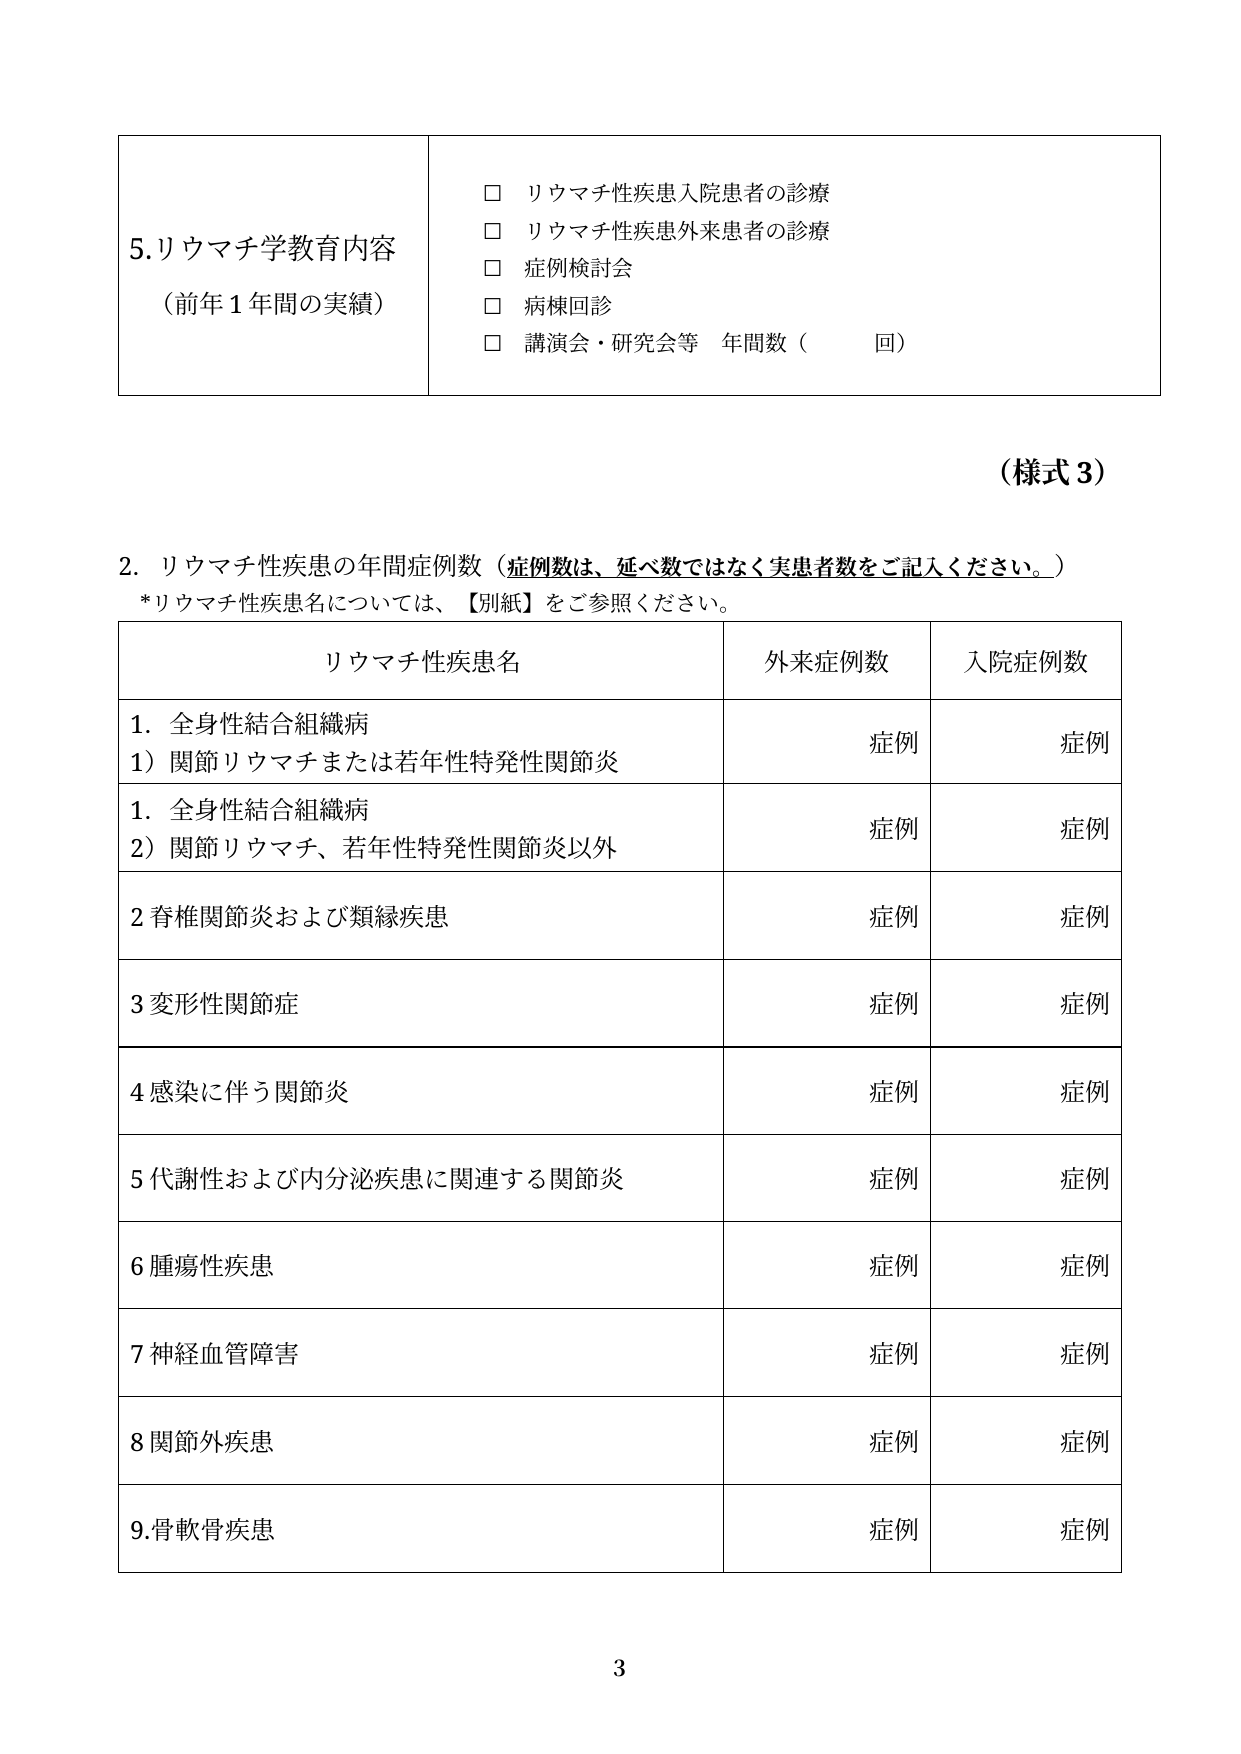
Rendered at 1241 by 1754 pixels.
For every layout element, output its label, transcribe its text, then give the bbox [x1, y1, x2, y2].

table_cell 1．全身性結合組織病 1）関節リウマチまたは若年性特発性関節炎 [119, 700, 723, 783]
table_cell 症例 [931, 1485, 1121, 1572]
table_cell 症例 [931, 960, 1121, 1046]
table_cell 症例 [724, 872, 930, 959]
table_cell 症例 [931, 700, 1121, 783]
table_cell 症例 [724, 784, 930, 871]
table_cell 3変形性関節症 [119, 960, 723, 1046]
table_cell 5代謝性および内分泌疾患に関連する関節炎 [119, 1135, 723, 1221]
table_cell 5.リウマチ学教育内容 （前年1年間の実績） [119, 136, 428, 395]
table_cell 6腫瘍性疾患 [119, 1222, 723, 1308]
table_cell 症例 [724, 1048, 930, 1134]
table_cell 症例 [724, 1309, 930, 1396]
table_header 入院症例数 [931, 622, 1121, 699]
table_cell 症例 [931, 1309, 1121, 1396]
table_cell 症例 [724, 1397, 930, 1484]
table_cell 症例 [931, 784, 1121, 871]
table_cell 症例 [724, 1135, 930, 1221]
table_cell 8関節外疾患 [119, 1397, 723, 1484]
table_cell 2脊椎関節炎および類縁疾患 [119, 872, 723, 959]
text *リウマチ性疾患名については、【別紙】をご参照ください。 [118, 583, 1122, 621]
table_cell 症例 [931, 872, 1121, 959]
table_cell 症例 [724, 1485, 930, 1572]
table_cell 症例 [931, 1397, 1121, 1484]
table_header 外来症例数 [724, 622, 930, 699]
table_cell 症例 [724, 960, 930, 1046]
table_cell 症例 [931, 1048, 1121, 1134]
table_cell 4感染に伴う関節炎 [119, 1048, 723, 1134]
table_cell 9.骨軟骨疾患 [119, 1485, 723, 1572]
table_cell 7神経血管障害 [119, 1309, 723, 1396]
table_cell 症例 [931, 1135, 1121, 1221]
table_cell 症例 [724, 1222, 930, 1308]
text 2．リウマチ性疾患の年間症例数（症例数は、延べ数ではなく実患者数をご記入ください。） [118, 546, 1122, 583]
table_cell 症例 [724, 700, 930, 783]
table_cell リウマチ性疾患入院患者の診療 リウマチ性疾患外来患者の診療 症例検討会 病棟回診 講演会・研究会等 年間数（ 回） [429, 136, 1160, 395]
table_cell 1．全身性結合組織病 2）関節リウマチ、若年性特発性関節炎以外 [119, 784, 723, 871]
table_cell 症例 [931, 1222, 1121, 1308]
table_header リウマチ性疾患名 [119, 622, 723, 699]
text （様式3） [118, 433, 1122, 508]
